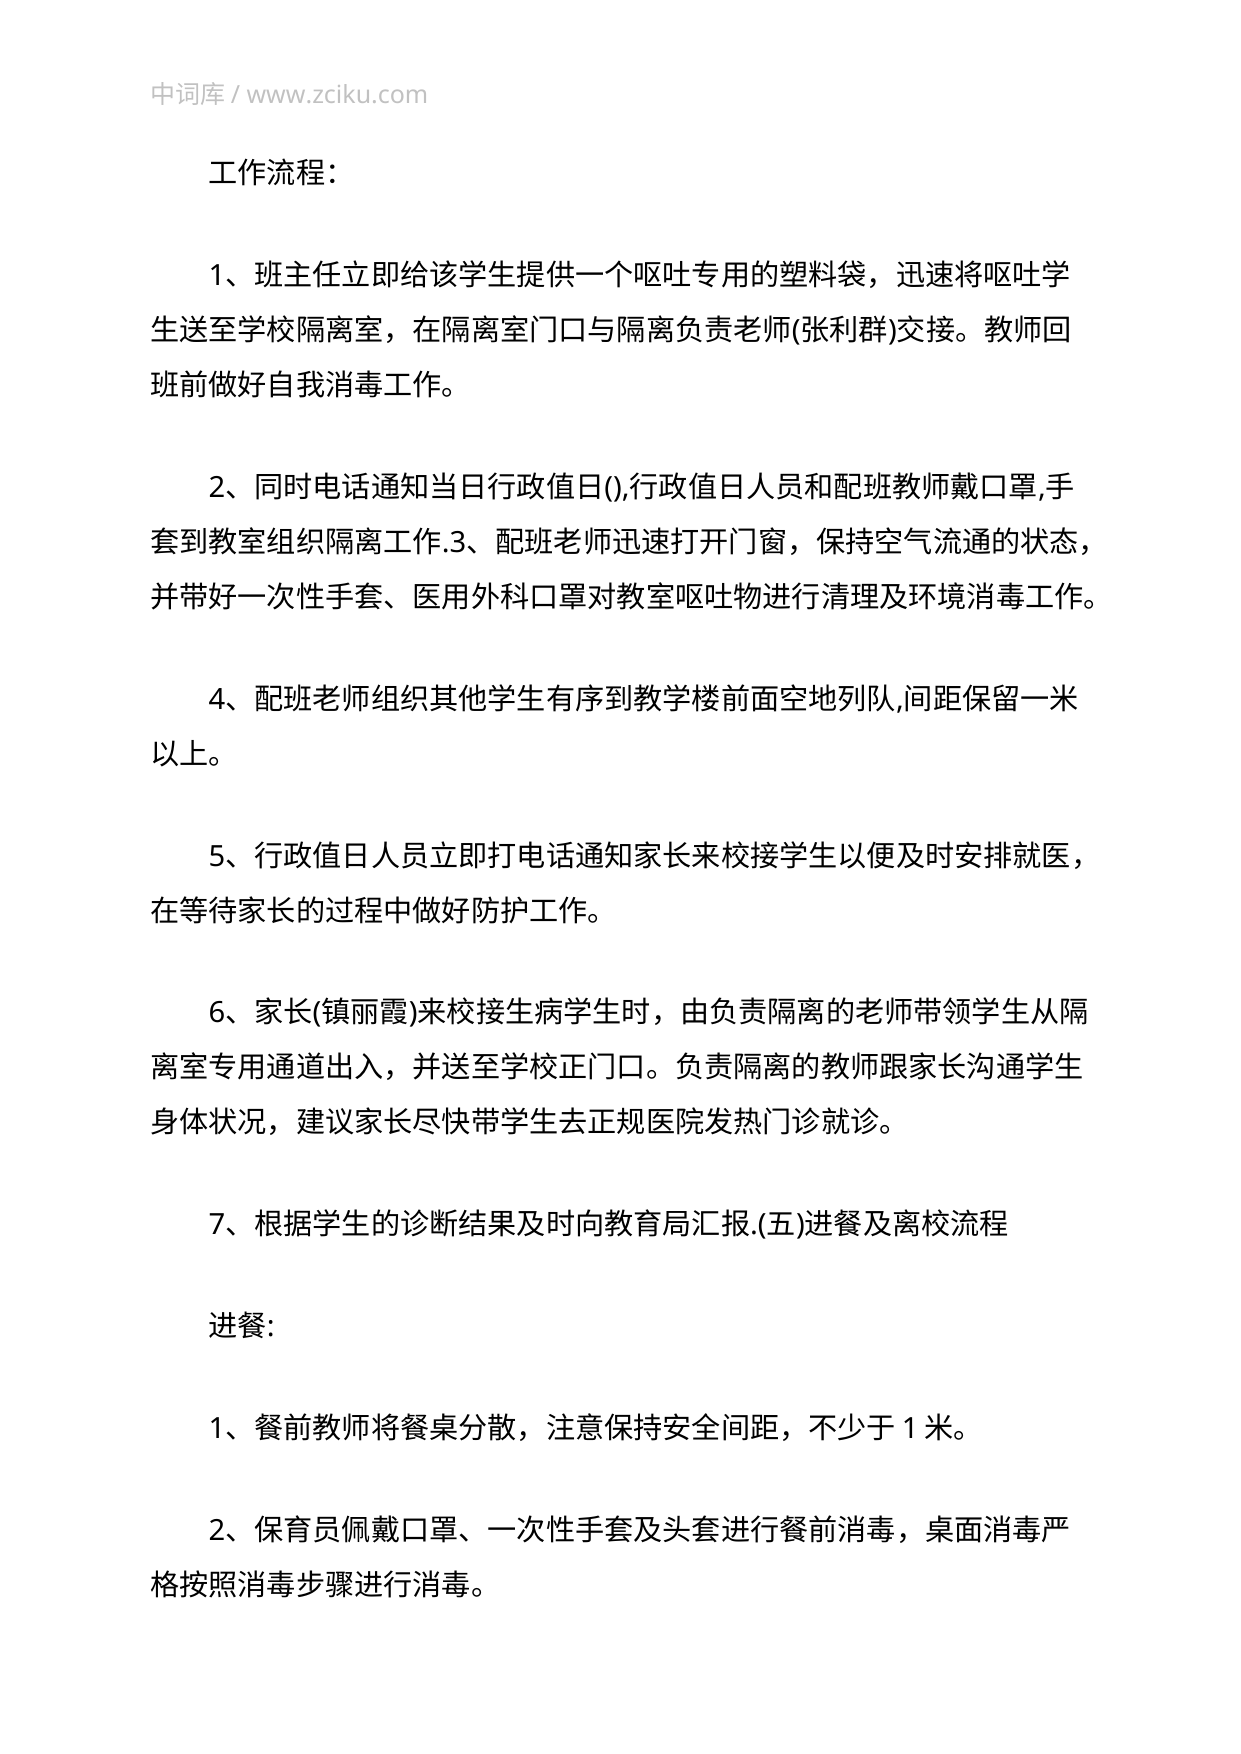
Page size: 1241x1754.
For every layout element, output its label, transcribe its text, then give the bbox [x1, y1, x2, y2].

text 1、餐前教师将餐桌分散，注意保持安全间距，不少于1米。 [150, 1404, 1090, 1447]
text 4、配班老师组织其他学生有序到教学楼前面空地列队,间距保留一米以上。 [150, 675, 1090, 773]
text 2、保育员佩戴口罩、一次性手套及头套进行餐前消毒，桌面消毒严格按照消毒步骤进行消毒。 [150, 1506, 1090, 1604]
text 1、班主任立即给该学生提供一个呕吐专用的塑料袋，迅速将呕吐学生送至学校隔离室，在隔离室门口与隔离负责老师(张利群)交接。教师回班前做好自我消毒工作。 [150, 252, 1090, 404]
text 2、同时电话通知当日行政值日(),行政值日人员和配班教师戴口罩,手套到教室组织隔离工作.3、配班老师迅速打开门窗，保持空气流通的状态，并带好一次性手套、医用外科口罩对教室呕吐物进行清理及环境消毒工作。 [150, 463, 1090, 616]
text 工作流程： [150, 150, 1090, 192]
text 7、根据学生的诊断结果及时向教育局汇报.(五)进餐及离校流程 [150, 1201, 1090, 1243]
text 进餐: [150, 1302, 1090, 1345]
text 5、行政值日人员立即打电话通知家长来校接学生以便及时安排就医，在等待家长的过程中做好防护工作。 [150, 832, 1090, 929]
text 6、家长(镇丽霞)来校接生病学生时，由负责隔离的老师带领学生从隔离室专用通道出入，并送至学校正门口。负责隔离的教师跟家长沟通学生身体状况，建议家长尽快带学生去正规医院发热门诊就诊。 [150, 989, 1090, 1141]
